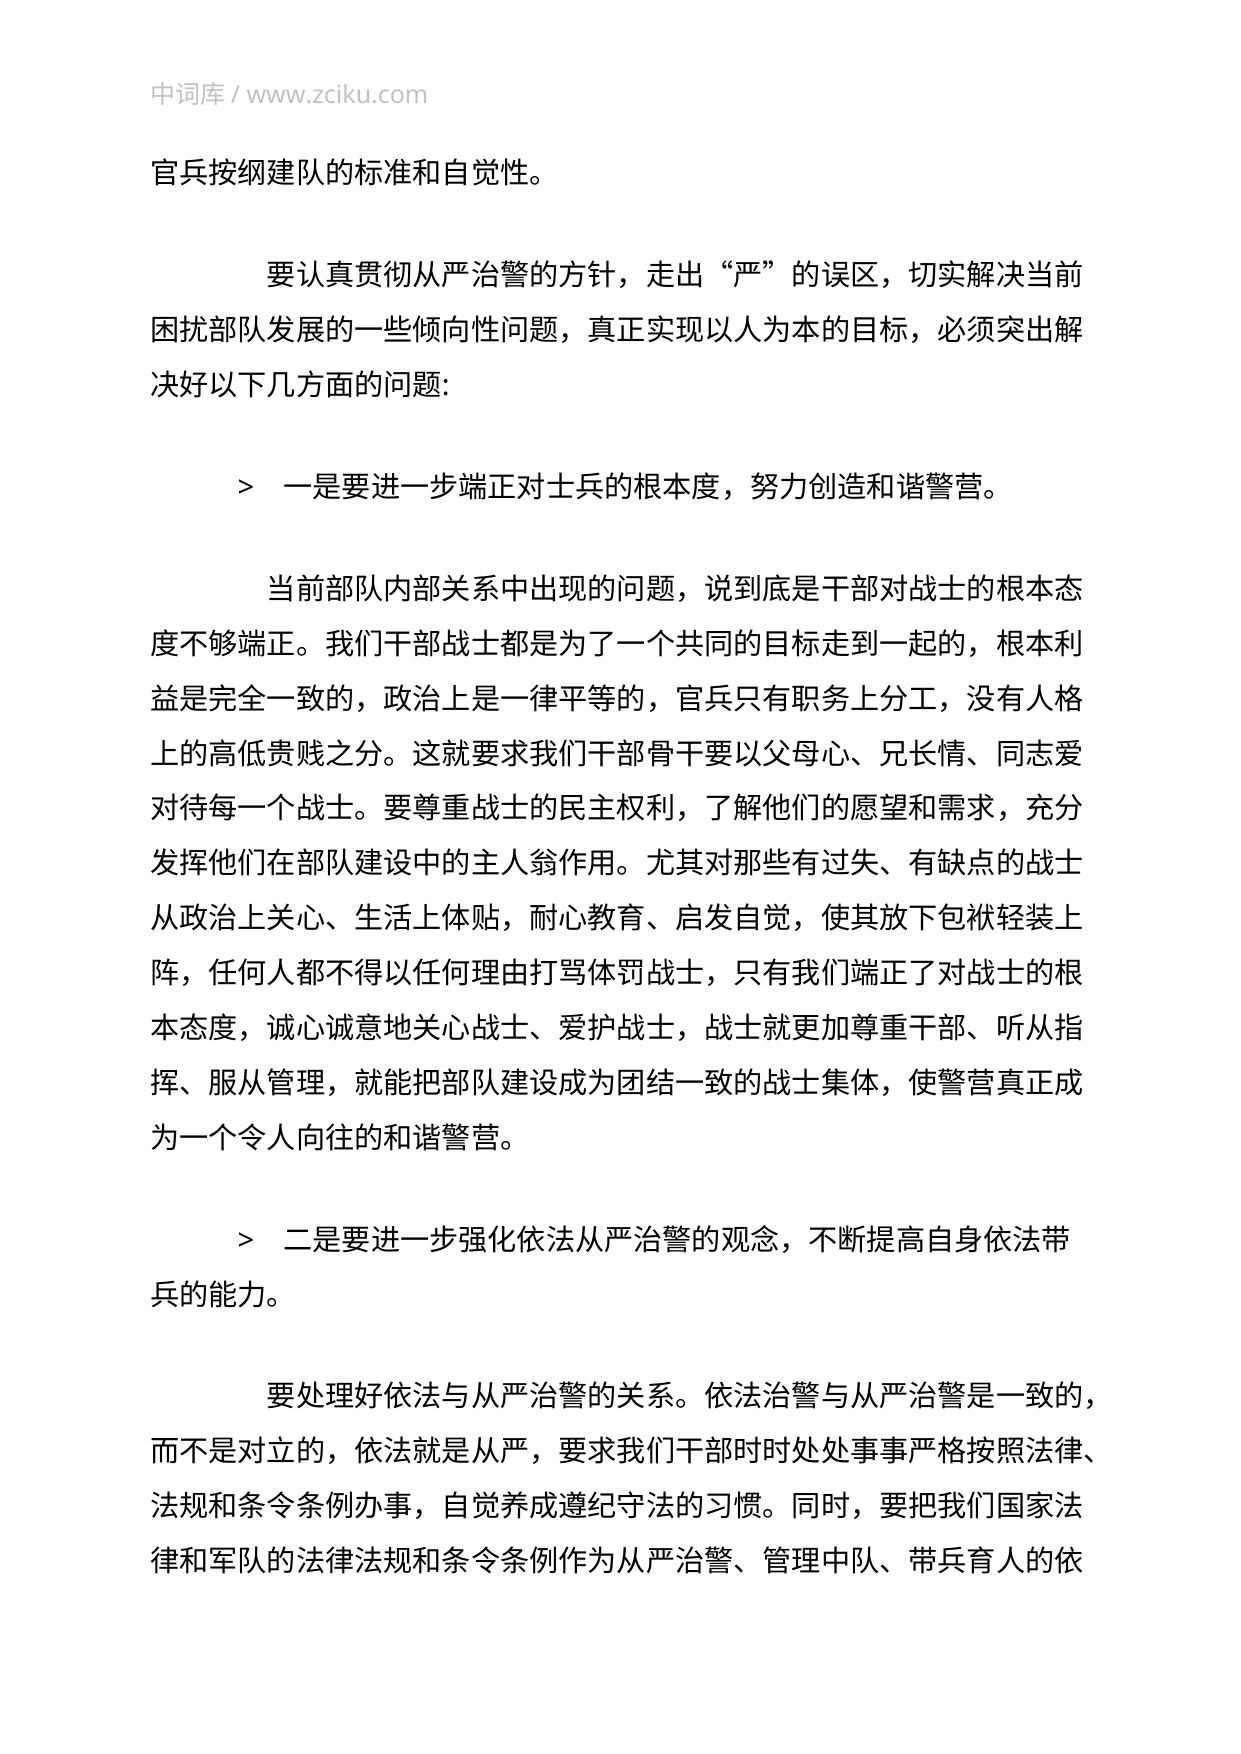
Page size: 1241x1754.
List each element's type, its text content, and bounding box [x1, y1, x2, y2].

text > 一是要进一步端正对士兵的根本度，努力创造和谐警营。 [150, 463, 1090, 506]
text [150, 150, 1090, 192]
text 要认真贯彻从严治警的方针，走出“严”的误区，切实解决当前困扰部队发展的一些倾向性问题，真正实现以人为本的目标，必须突出解决好以下几方面的问题: [150, 252, 1090, 404]
text 当前部队内部关系中出现的问题，说到底是干部对战士的根本态度不够端正。我们干部战士都是为了一个共同的目标走到一起的，根本利益是完全一致的，政治上是一律平等的，官兵只有职务上分工，没有人格上的高低贵贱之分。这就要求我们干部骨干要以父母心、兄长情、同志爱对待每一个战士。要尊重战士的民主权利，了解他们的愿望和需求，充分发挥他们在部队建设中的主人翁作用。尤其对那些有过失、有缺点的战士从政治上关心、生活上体贴，耐心教育、启发自觉，使其放下包袱轻装上阵，任何人都不得以任何理由打骂体罚战士，只有我们端正了对战士的根本态度，诚心诚意地关心战士、爱护战士，战士就更加尊重干部、听从指挥、服从管理，就能把部队建设成为团结一致的战士集体，使警营真正成为一个令人向往的和谐警营。 [150, 566, 1090, 1157]
text > 二是要进一步强化依法从严治警的观念，不断提高自身依法带兵的能力。 [150, 1216, 1090, 1313]
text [150, 1373, 1090, 1580]
